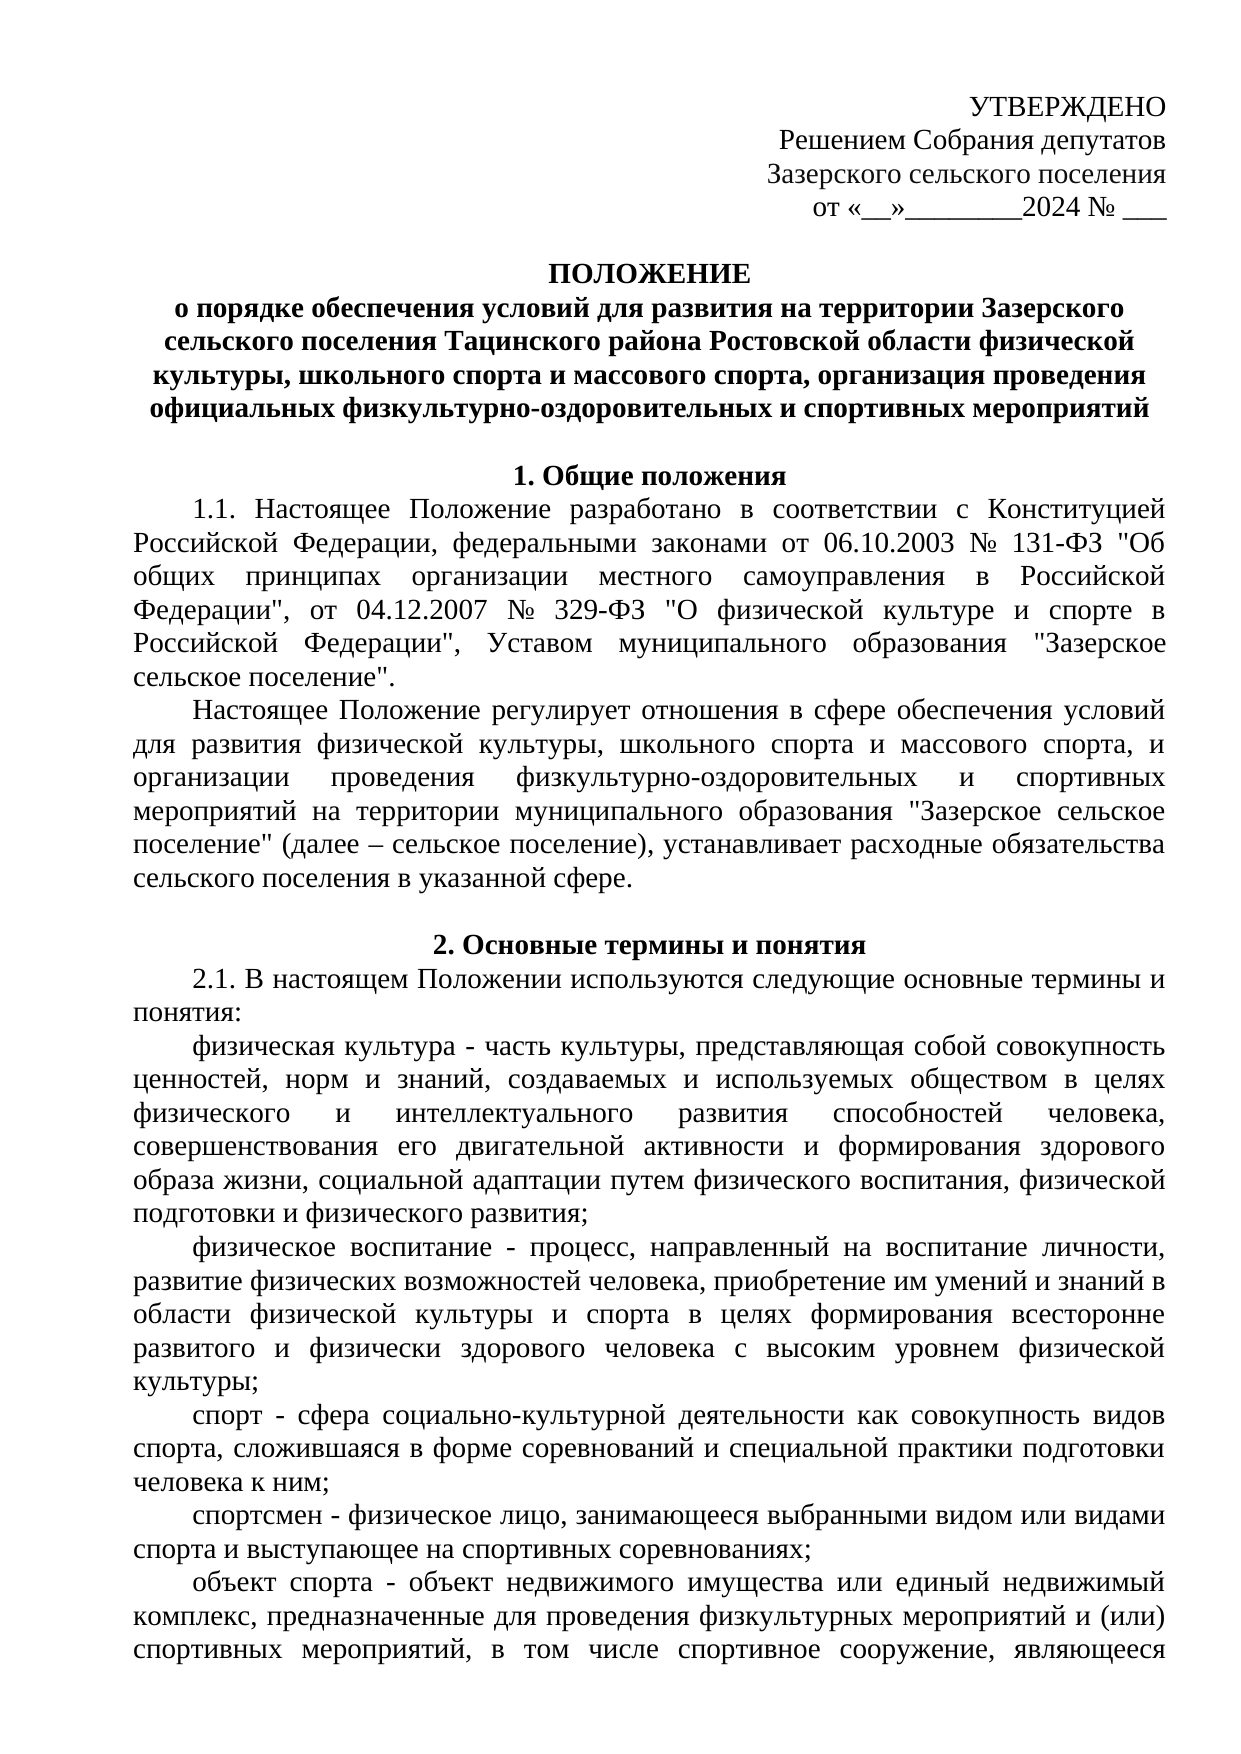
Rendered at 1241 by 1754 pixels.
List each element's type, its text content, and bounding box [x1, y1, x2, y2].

text физическая культура - часть культуры, представляющая собой совокупность ценностей, норм и знаний, создаваемых и используемых обществом в целях физического и интеллектуального развития способностей человека, совершенствования его двигательной активности и формирования здорового образа жизни, социальной адаптации путем физического воспитания, физической подготовки и физического развития; [133, 1028, 1166, 1229]
text от «__»________2024 № ___ [723, 189, 1166, 223]
text о порядке обеспечения условий для развития на территории Зазерского сельского поселения Тацинского района Ростовской области физической культуры, школьного спорта и массового спорта, организация проведения официальных физкультурно-оздоровительных и спортивных мероприятий [133, 290, 1166, 424]
text Решением Собрания депутатов Зазерского сельского поселения [723, 122, 1166, 189]
text физическое воспитание - процесс, направленный на воспитание личности, развитие физических возможностей человека, приобретение им умений и знаний в области физической культуры и спорта в целях формирования всесторонне развитого и физически здорового человека с высоким уровнем физической культуры; [133, 1229, 1166, 1397]
text 2. Основные термины и понятия [133, 927, 1166, 961]
text спорт - сфера социально-культурной деятельности как совокупность видов спорта, сложившаяся в форме соревнований и специальной практики подготовки человека к ним; [133, 1397, 1166, 1497]
text УТВЕРЖДЕНО [723, 89, 1166, 122]
text спортсмен - физическое лицо, занимающееся выбранными видом или видами спорта и выступающее на спортивных соревнованиях; [133, 1497, 1166, 1564]
text 1.1. Настоящее Положение разработано в соответствии с Конституцией Российской Федерации, федеральными законами от 06.10.2003 № 131-ФЗ "Об общих принципах организации местного самоуправления в Российской Федерации", от 04.12.2007 № 329-ФЗ "О физической культуре и спорте в Российской Федерации", Уставом муниципального образования "Зазерское сельское поселение". [133, 491, 1166, 692]
text 2.1. В настоящем Положении используются следующие основные термины и понятия: [133, 961, 1166, 1028]
text 1. Общие положения [133, 458, 1166, 491]
text ПОЛОЖЕНИЕ [133, 256, 1166, 290]
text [133, 1564, 1166, 1665]
text Настоящее Положение регулирует отношения в сфере обеспечения условий для развития физической культуры, школьного спорта и массового спорта, и организации проведения физкультурно-оздоровительных и спортивных мероприятий на территории муниципального образования "Зазерское сельское поселение" (далее – сельское поселение), устанавливает расходные обязательства сельского поселения в указанной сфере. [133, 692, 1166, 894]
